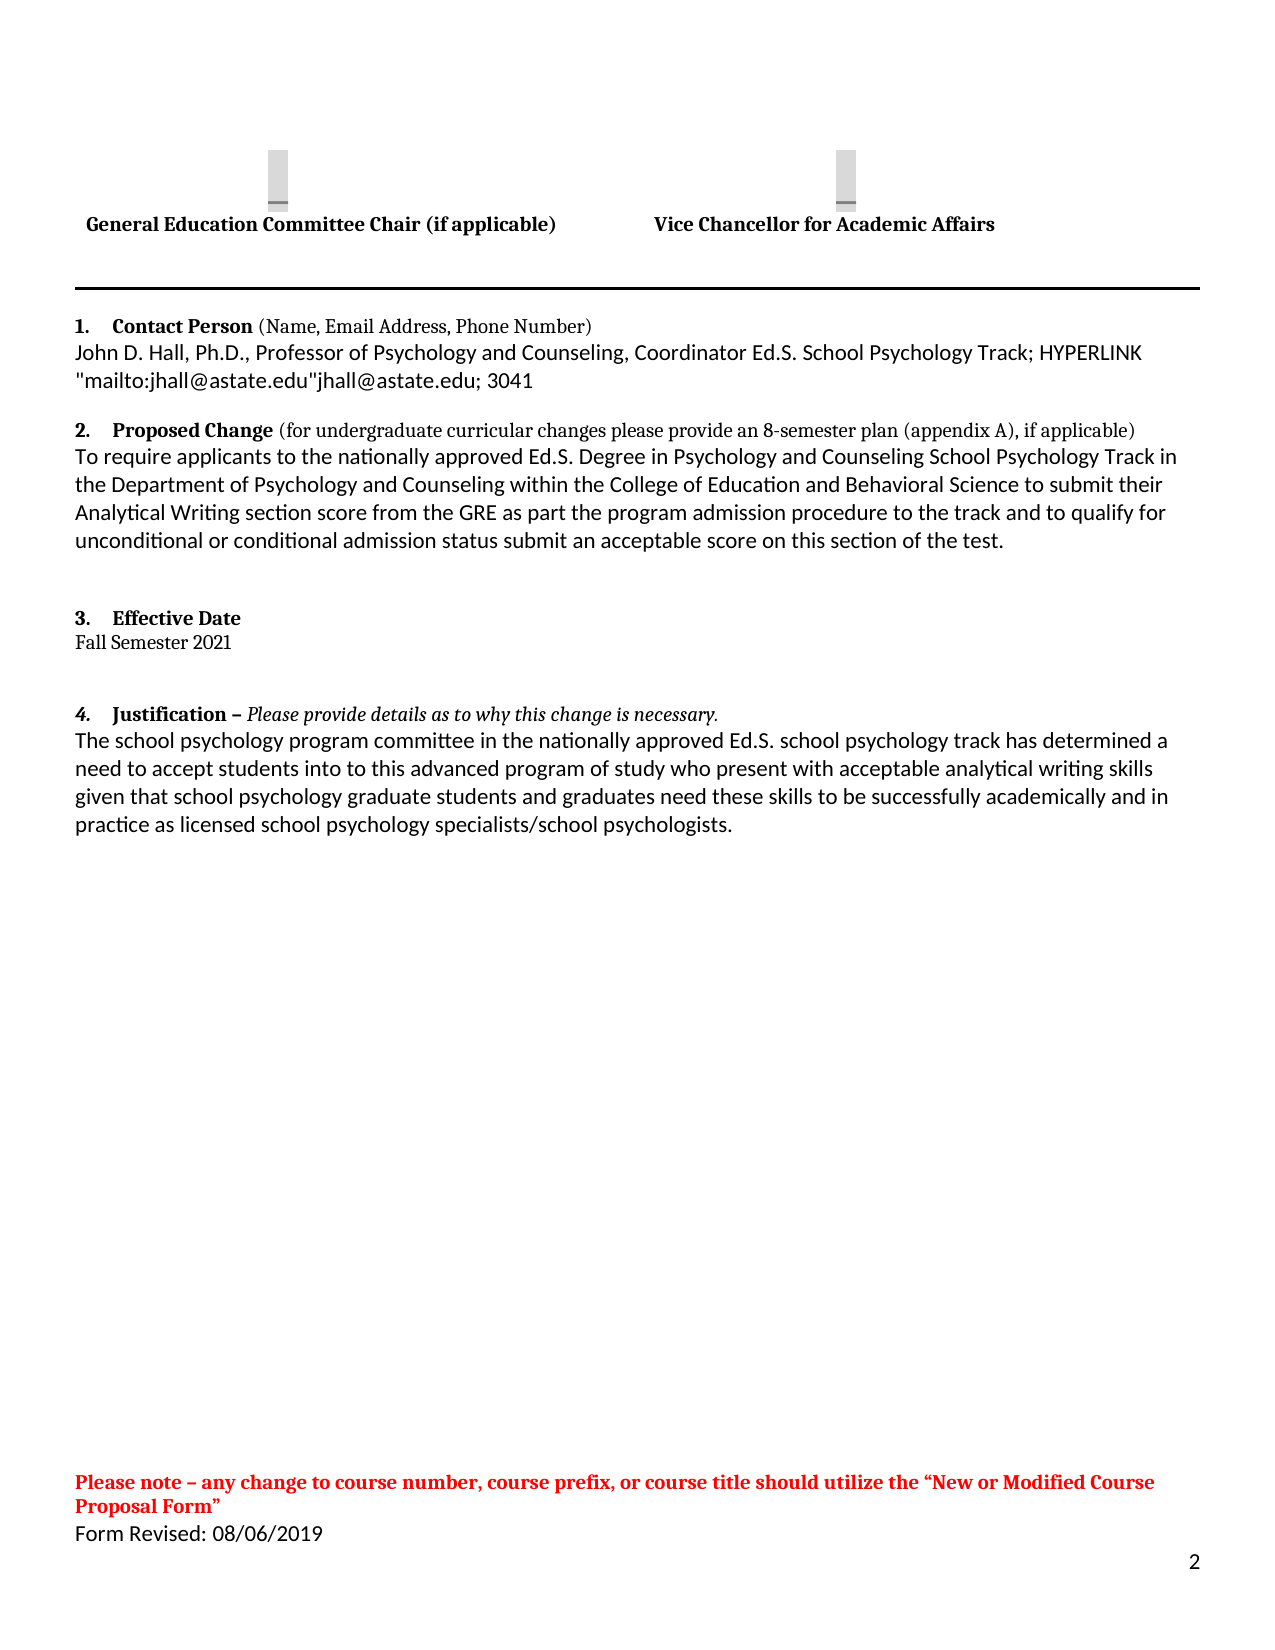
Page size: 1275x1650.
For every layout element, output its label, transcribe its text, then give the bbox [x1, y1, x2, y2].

list Proposed Change (for undergraduate curricular changes please provide an 8-semester plan (appendix A), if applicable) [75, 418, 1200, 442]
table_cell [643, 150, 1211, 261]
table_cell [75, 150, 643, 261]
list Effective Date [75, 606, 1200, 630]
list Justification – Please provide details as to why this change is necessary. [75, 702, 1200, 726]
list Contact Person (Name, Email Address, Phone Number) [75, 314, 1200, 338]
